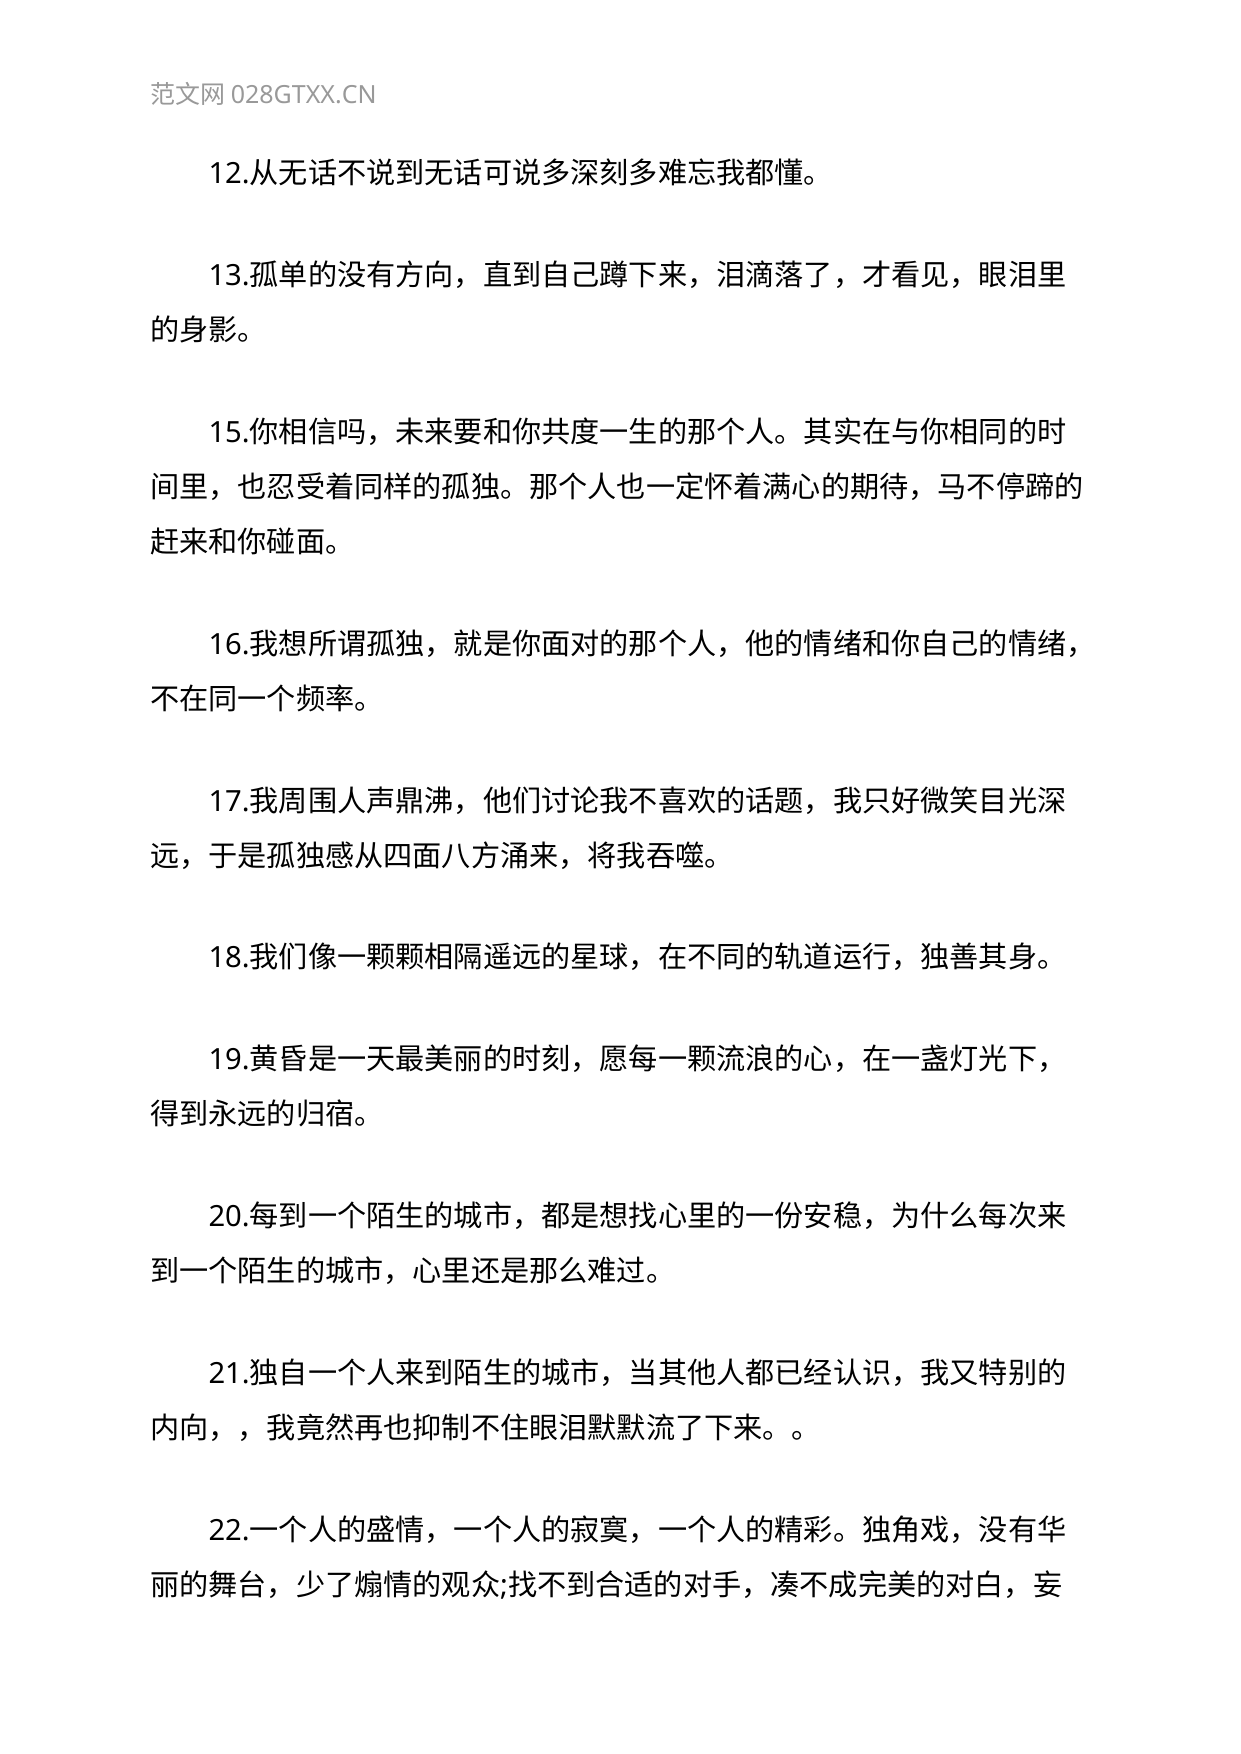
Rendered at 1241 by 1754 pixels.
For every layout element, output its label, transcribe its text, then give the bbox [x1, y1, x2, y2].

text 15.你相信吗，未来要和你共度一生的那个人。其实在与你相同的时间里，也忍受着同样的孤独。那个人也一定怀着满心的期待，马不停蹄的赶来和你碰面。 [150, 409, 1090, 561]
text 16.我想所谓孤独，就是你面对的那个人，他的情绪和你自己的情绪，不在同一个频率。 [150, 620, 1090, 718]
text 13.孤单的没有方向，直到自己蹲下来，泪滴落了，才看见，眼泪里的身影。 [150, 252, 1090, 349]
text 18.我们像一颗颗相隔遥远的星球，在不同的轨道运行，独善其身。 [150, 934, 1090, 976]
text 17.我周围人声鼎沸，他们讨论我不喜欢的话题，我只好微笑目光深远，于是孤独感从四面八方涌来，将我吞噬。 [150, 777, 1090, 874]
text 20.每到一个陌生的城市，都是想找心里的一份安稳，为什么每次来到一个陌生的城市，心里还是那么难过。 [150, 1193, 1090, 1290]
text 19.黄昏是一天最美丽的时刻，愿每一颗流浪的心，在一盏灯光下，得到永远的归宿。 [150, 1036, 1090, 1133]
text 21.独自一个人来到陌生的城市，当其他人都已经认识，我又特别的内向，，我竟然再也抑制不住眼泪默默流了下来。。 [150, 1349, 1090, 1447]
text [150, 1506, 1090, 1604]
text 12.从无话不说到无话可说多深刻多难忘我都懂。 [150, 150, 1090, 192]
